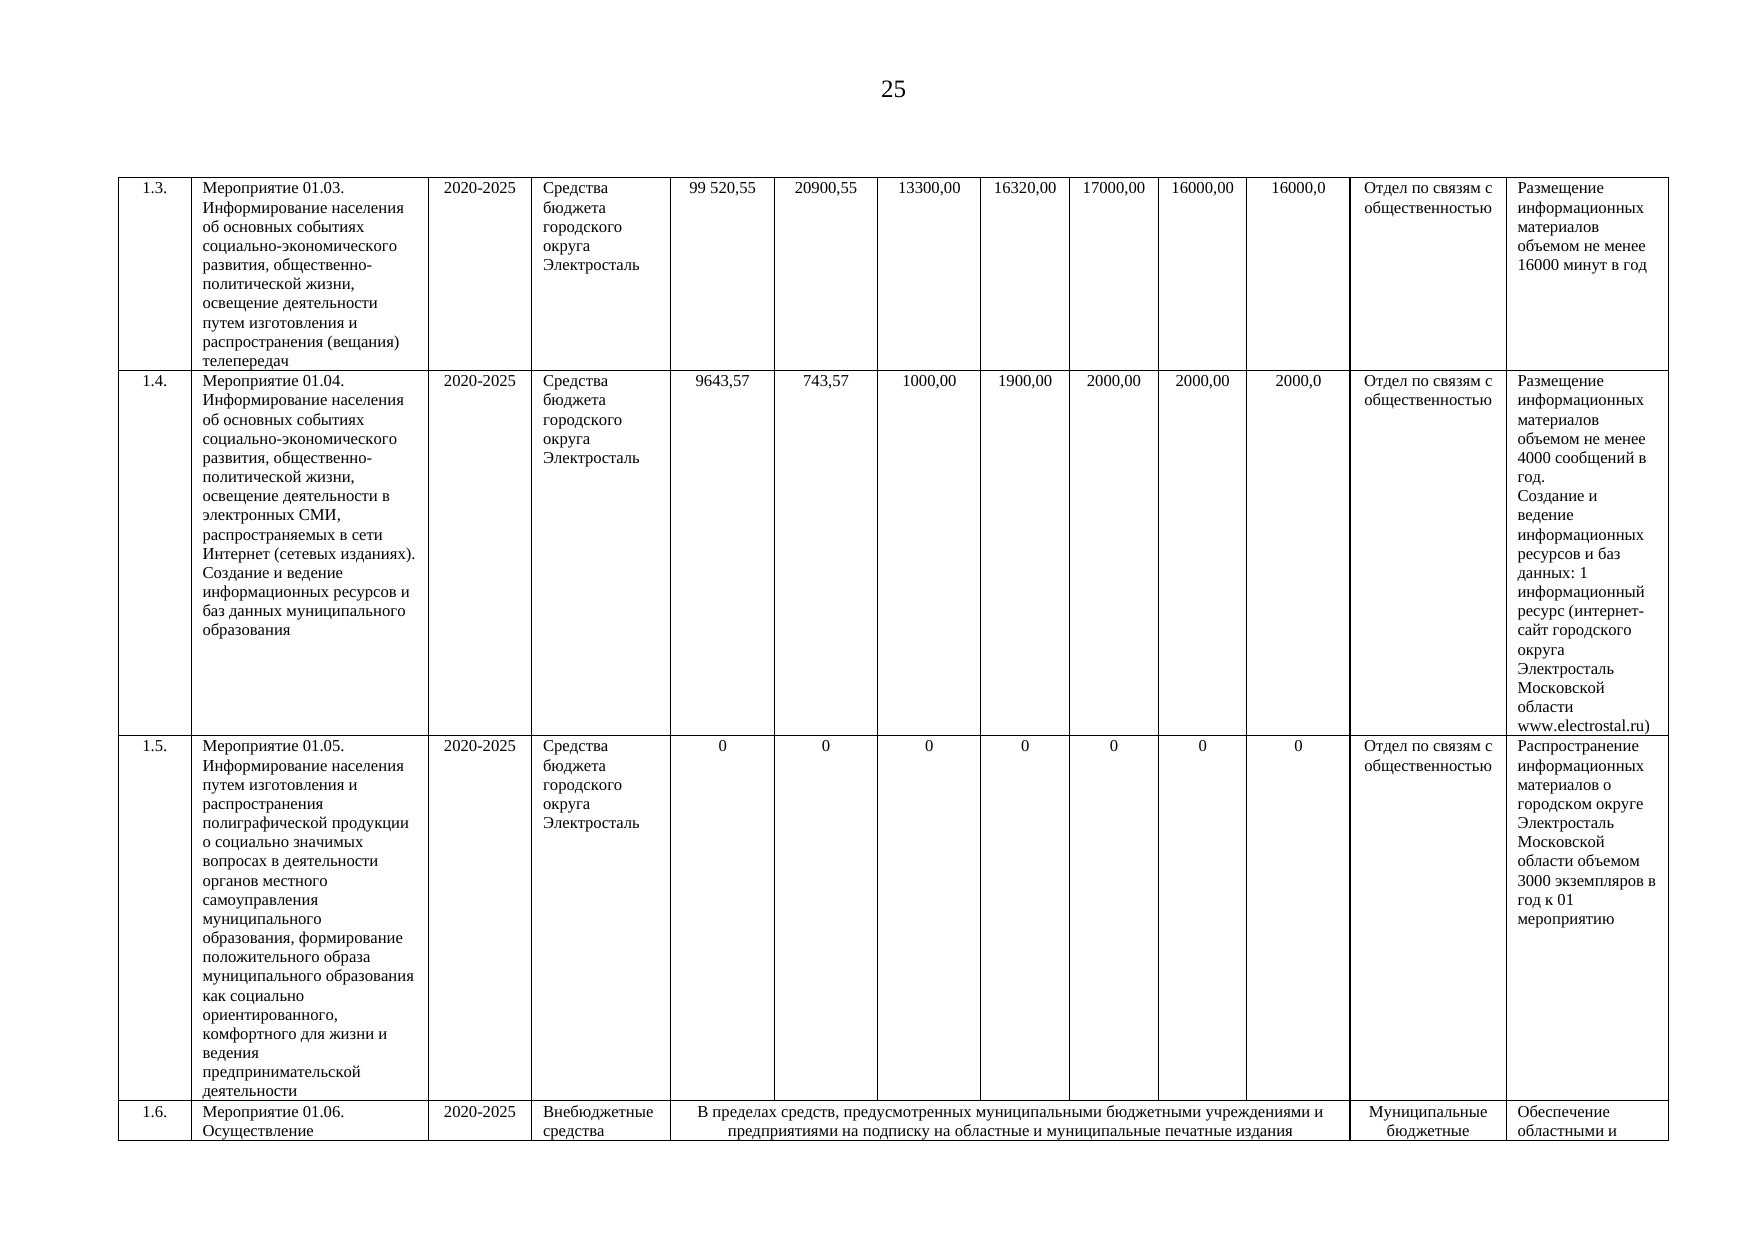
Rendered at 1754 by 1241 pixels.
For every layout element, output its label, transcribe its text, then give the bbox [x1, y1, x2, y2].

table_cell 9643,57 [671, 371, 774, 735]
table_cell 2020-2025 [429, 371, 531, 735]
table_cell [1351, 1101, 1506, 1140]
table_cell 20900,55 [775, 178, 877, 370]
table_cell Мероприятие 01.04. Информирование населения об основных событиях социально-экономического развития, общественно-политической жизни, освещение деятельности в электронных СМИ, распространяемых в сети Интернет (сетевых изданиях). Создание и ведение информационных ресурсов и баз данных муниципального образования [192, 371, 428, 735]
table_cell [532, 1101, 670, 1140]
table_cell 0 [1070, 736, 1158, 1100]
table_cell Отдел по связям с общественностью [1351, 736, 1506, 1100]
table_cell 1000,00 [878, 371, 980, 735]
table_cell 1.6. [119, 1101, 191, 1140]
table_cell Распространение информационных материалов о городском округе Электросталь Московской области объемом 3000 экземпляров в год к 01 мероприятию [1507, 736, 1668, 1100]
table_cell 2000,0 [1247, 371, 1349, 735]
table_cell 2000,00 [1070, 371, 1158, 735]
table_cell 16000,00 [1159, 178, 1246, 370]
table_cell Мероприятие 01.03. Информирование населения об основных событиях социально-экономического развития, общественно-политической жизни, освещение деятельности путем изготовления и распространения (вещания) телепередач [192, 178, 428, 370]
table_cell 17000,00 [1070, 178, 1158, 370]
table_cell Размещение информационных материалов объемом не менее 4000 сообщений в год. Создание и ведение информационных ресурсов и баз данных: 1 информационный ресурс (интернет-сайт городского округа Электросталь Московской области www.electrostal.ru) [1507, 371, 1668, 735]
table_cell 1900,00 [981, 371, 1069, 735]
table_cell 0 [671, 736, 774, 1100]
table_cell 13300,00 [878, 178, 980, 370]
table_cell 1.5. [119, 736, 191, 1100]
table_cell 0 [1159, 736, 1246, 1100]
table_cell 1.4. [119, 371, 191, 735]
table_cell Размещение информационных материалов объемом не менее 16000 минут в год [1507, 178, 1668, 370]
table_cell 2020-2025 [429, 1101, 531, 1140]
table_cell 2020-2025 [429, 178, 531, 370]
table_cell Средства бюджета городского округа Электросталь [532, 371, 670, 735]
table_cell 2020-2025 [429, 736, 531, 1100]
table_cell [1507, 1101, 1668, 1140]
table_cell Мероприятие 01.05. Информирование населения путем изготовления и распространения полиграфической продукции о социально значимых вопросах в деятельности органов местного самоуправления муниципального образования, формирование положительного образа муниципального образования как социально ориентированного, комфортного для жизни и ведения предпринимательской деятельности [192, 736, 428, 1100]
table_cell 0 [1247, 736, 1349, 1100]
table_cell 16320,00 [981, 178, 1069, 370]
table_cell 16000,0 [1247, 178, 1349, 370]
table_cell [532, 178, 670, 370]
table_cell 0 [878, 736, 980, 1100]
table_cell 99 520,55 [671, 178, 774, 370]
table_cell 743,57 [775, 371, 877, 735]
table_cell Средства бюджета городского округа Электросталь [532, 736, 670, 1100]
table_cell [192, 1101, 428, 1140]
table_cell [1351, 178, 1506, 370]
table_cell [671, 1101, 1349, 1140]
table_cell 0 [775, 736, 877, 1100]
table_cell 2000,00 [1159, 371, 1246, 735]
table_cell 0 [981, 736, 1069, 1100]
table_cell Отдел по связям с общественностью [1351, 371, 1506, 735]
table_cell 1.3. [119, 178, 191, 370]
